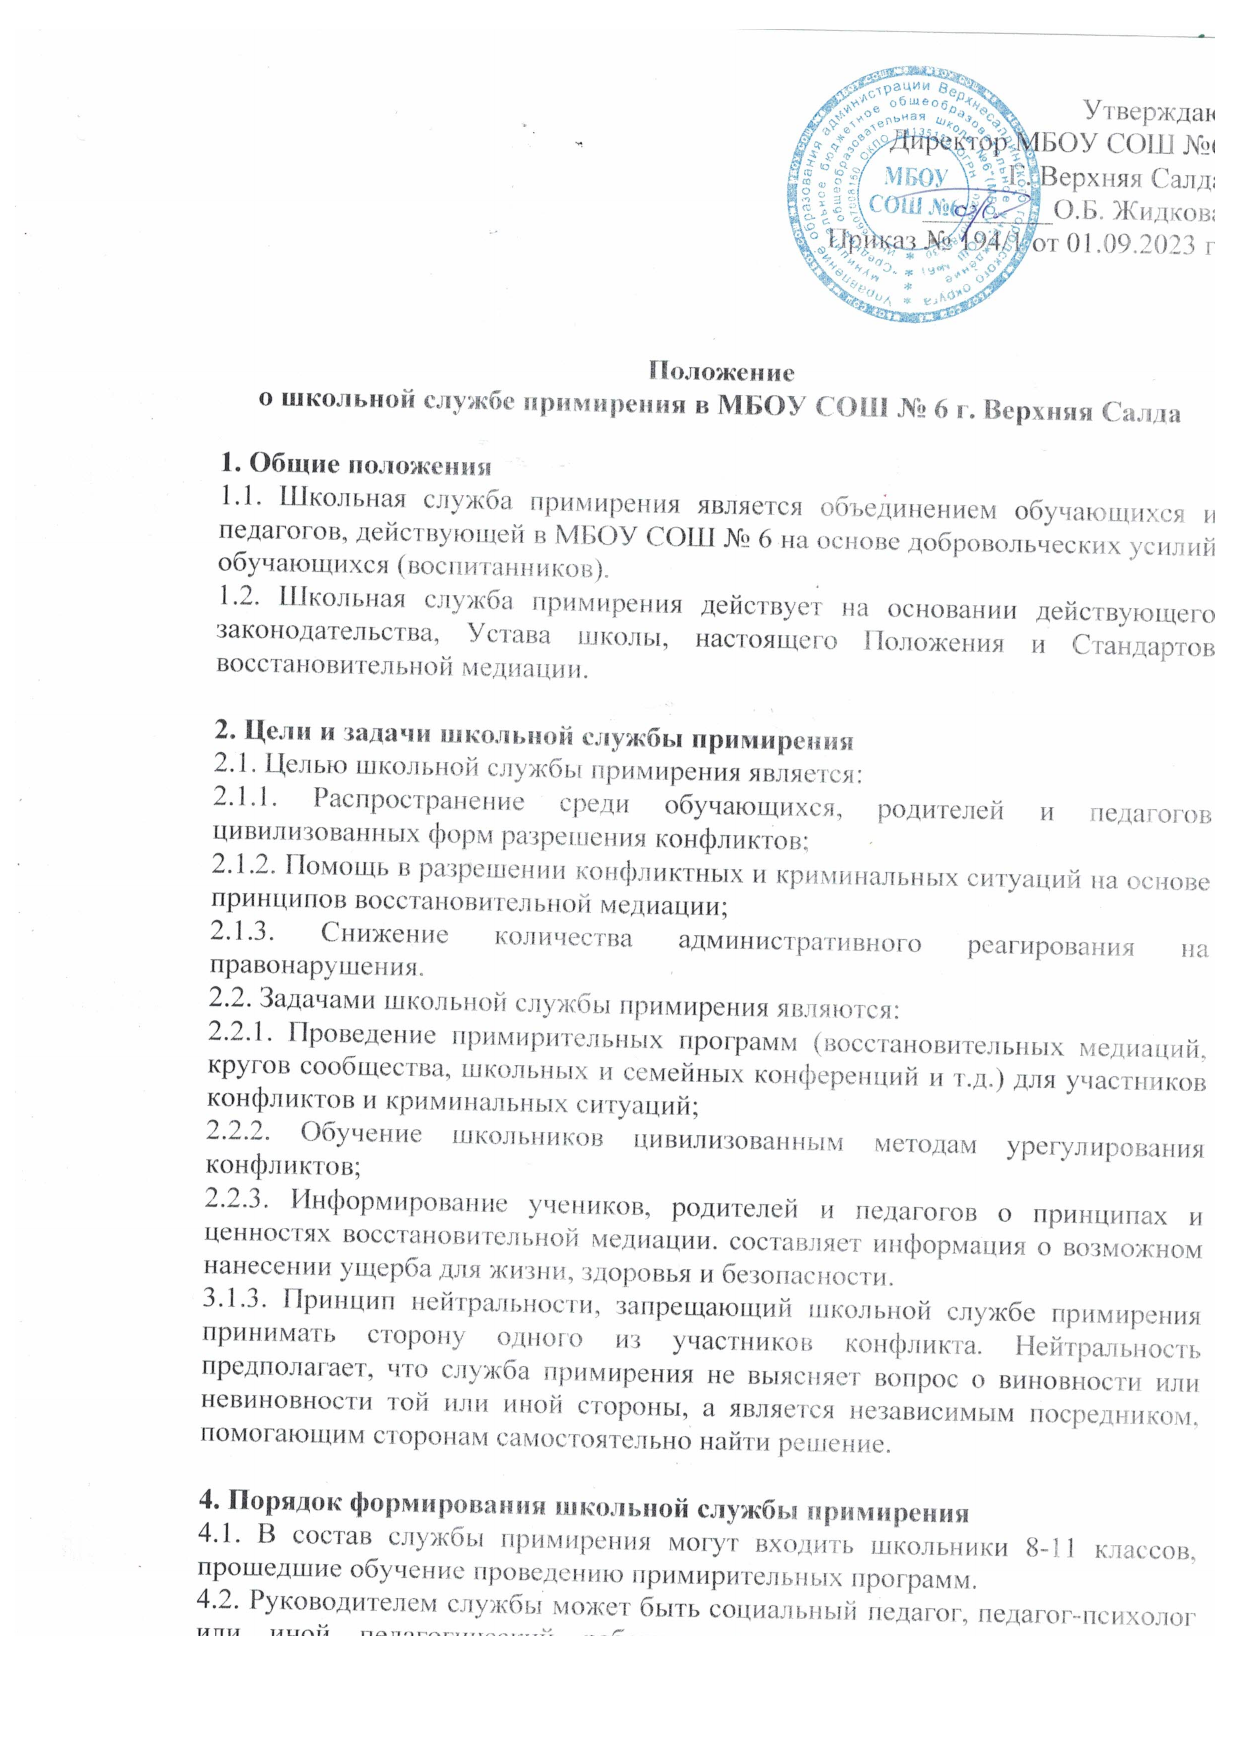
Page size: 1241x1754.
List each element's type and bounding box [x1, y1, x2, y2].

picture [14, 29, 1215, 1636]
